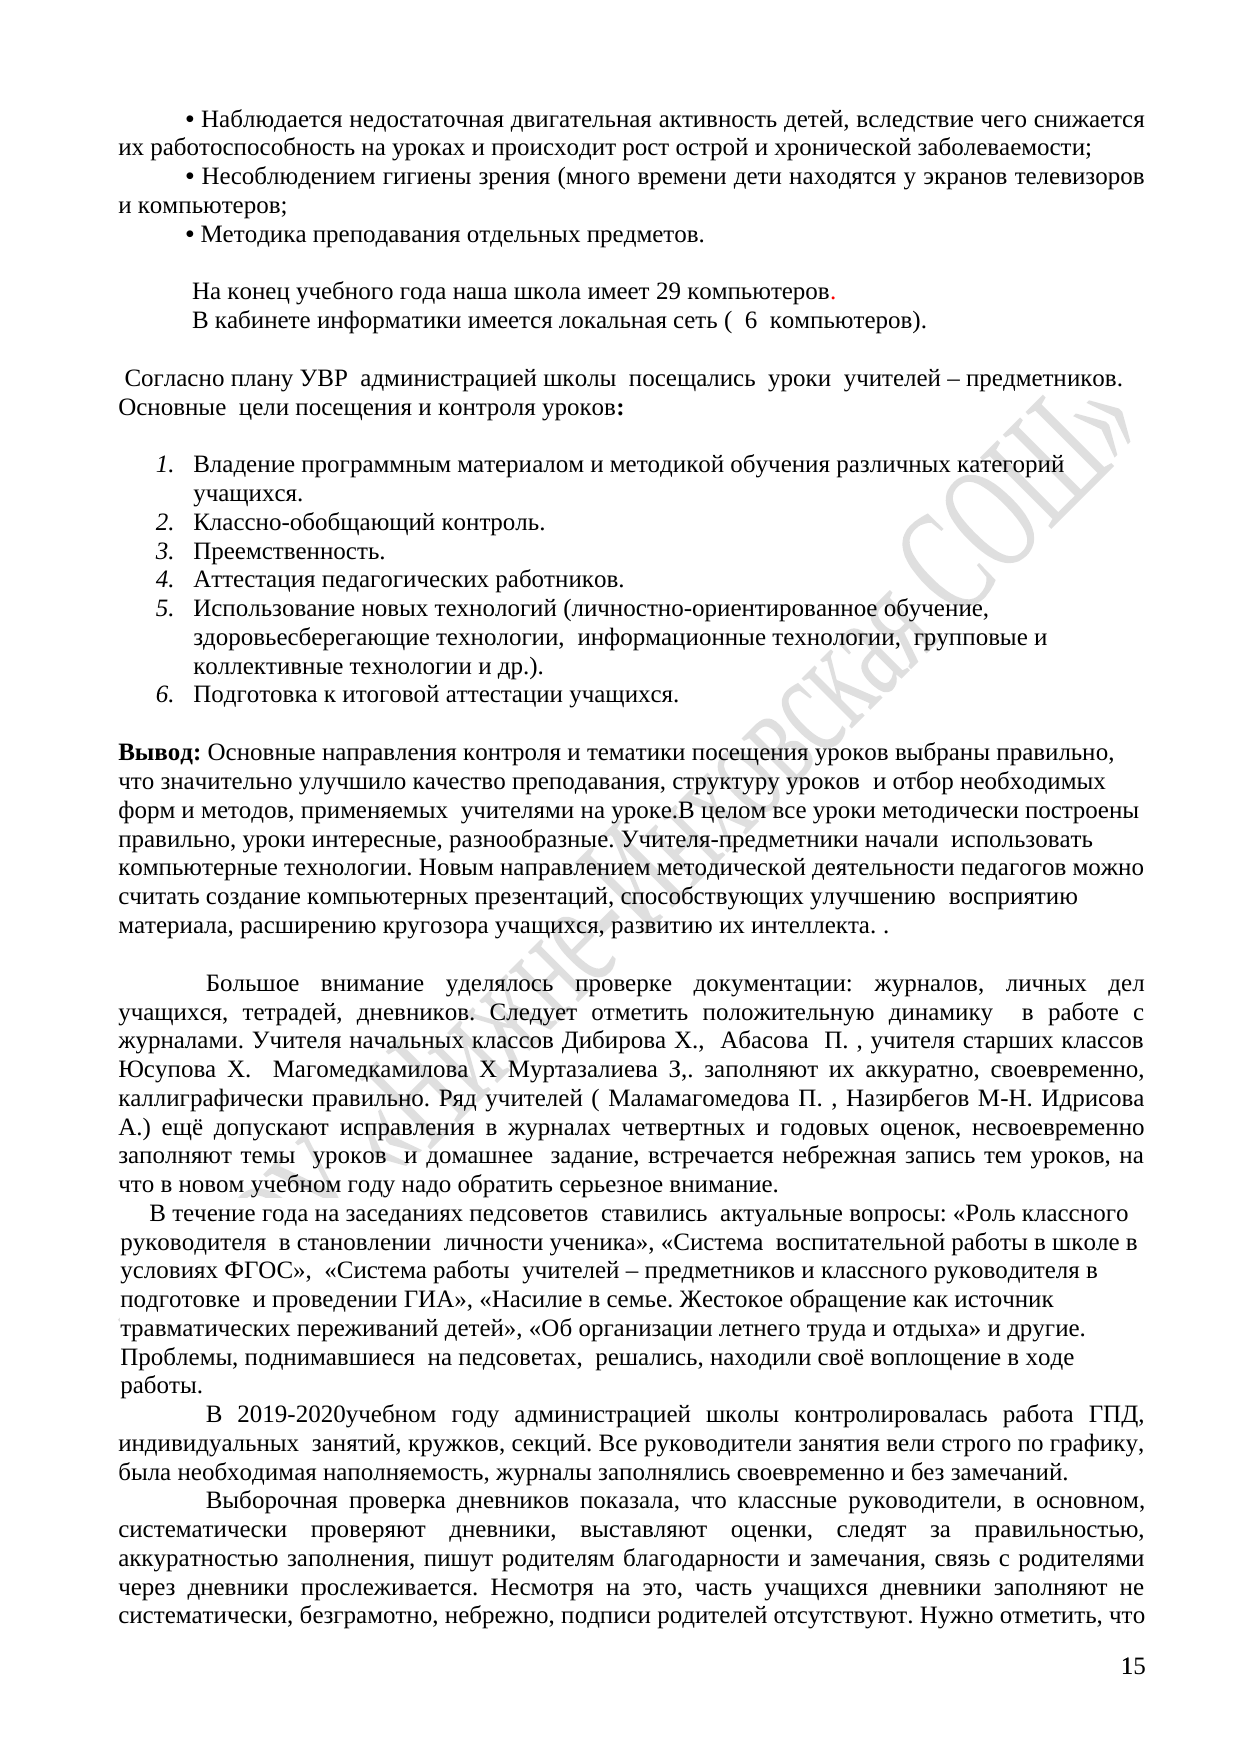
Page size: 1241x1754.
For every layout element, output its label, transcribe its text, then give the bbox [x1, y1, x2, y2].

text Вывод: Основные направления контроля и тематики посещения уроков выбраны правильно, что значительно улучшило качество преподавания, структуру уроков и отбор необходимых форм и методов, применяемых учителями на уроке.В целом все уроки методически построены правильно, уроки интересные, разнообразные. Учителя-предметники начали использовать компьютерные технологии. Новым направлением методической деятельности педагогов можно считать создание компьютерных презентаций, способствующих улучшению восприятию материала, расширению кругозора учащихся, развитию их интеллекта. . [118, 737, 1146, 939]
list Владение программным материалом и методикой обучения различных категорий учащихся. [156, 449, 1146, 507]
text На конец учебного года наша школа имеет 29 компьютеров. [118, 276, 1146, 305]
text • Наблюдается недостаточная двигательная активность детей, вследствие чего снижается их работоспособность на уроках и происходит рост острой и хронической заболеваемости; [118, 104, 1146, 161]
list Использование новых технологий (личностно-ориентированное обучение, здоровьесберегающие технологии, информационные технологии, групповые и коллективные технологии и др.). [156, 593, 1146, 679]
list Подготовка к итоговой аттестации учащихся. [156, 679, 1146, 708]
text В течение года на заседаниях педсоветов ставились актуальные вопросы: «Роль классного руководителя в становлении личности ученика», «Система воспитательной работы в школе в условиях ФГОС», «Система работы учителей – предметников и классного руководителя в подготовке и проведении ГИА», «Насилие в семье. Жестокое обращение как источник травматических переживаний детей», «Об организации летнего труда и отдыха» и другие. Проблемы, поднимавшиеся на педсоветах, решались, находили своё воплощение в ходе работы. [120, 1198, 1146, 1399]
list Преемственность. [156, 536, 1146, 564]
list Классно-обобщающий контроль. [156, 507, 1146, 536]
list Аттестация педагогических работников. [156, 564, 1146, 593]
text В кабинете информатики имеется локальная сеть ( 6 компьютеров). [118, 305, 1146, 334]
text • Методика преподавания отдельных предметов. [118, 219, 1146, 247]
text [118, 1486, 1146, 1629]
text • Несоблюдением гигиены зрения (много времени дети находятся у экранов телевизоров и компьютеров; [118, 161, 1146, 219]
text Согласно плану УВР администрацией школы посещались уроки учителей – предметников. Основные цели посещения и контроля уроков: [118, 363, 1146, 420]
text Большое внимание уделялось проверке документации: журналов, личных дел учащихся, тетрадей, дневников. Следует отметить положительную динамику в работе с журналами. Учителя начальных классов Дибирова Х., Абасова П. , учителя старших классов Юсупова Х. Магомедкамилова Х Муртазалиева З,. заполняют их аккуратно, своевременно, каллиграфически правильно. Ряд учителей ( Маламагомедова П. , Назирбегов М-Н. Идрисова А.) ещё допускают исправления в журналах четвертных и годовых оценок, несвоевременно заполняют темы уроков и домашнее задание, встречается небрежная запись тем уроков, на что в новом учебном году надо обратить серьезное внимание. [118, 968, 1146, 1198]
text В 2019-2020учебном году администрацией школы контролировалась работа ГПД, индивидуальных занятий, кружков, секций. Все руководители занятия вели строго по графику, была необходимая наполняемость, журналы заполнялись своевременно и без замечаний. [118, 1399, 1146, 1486]
